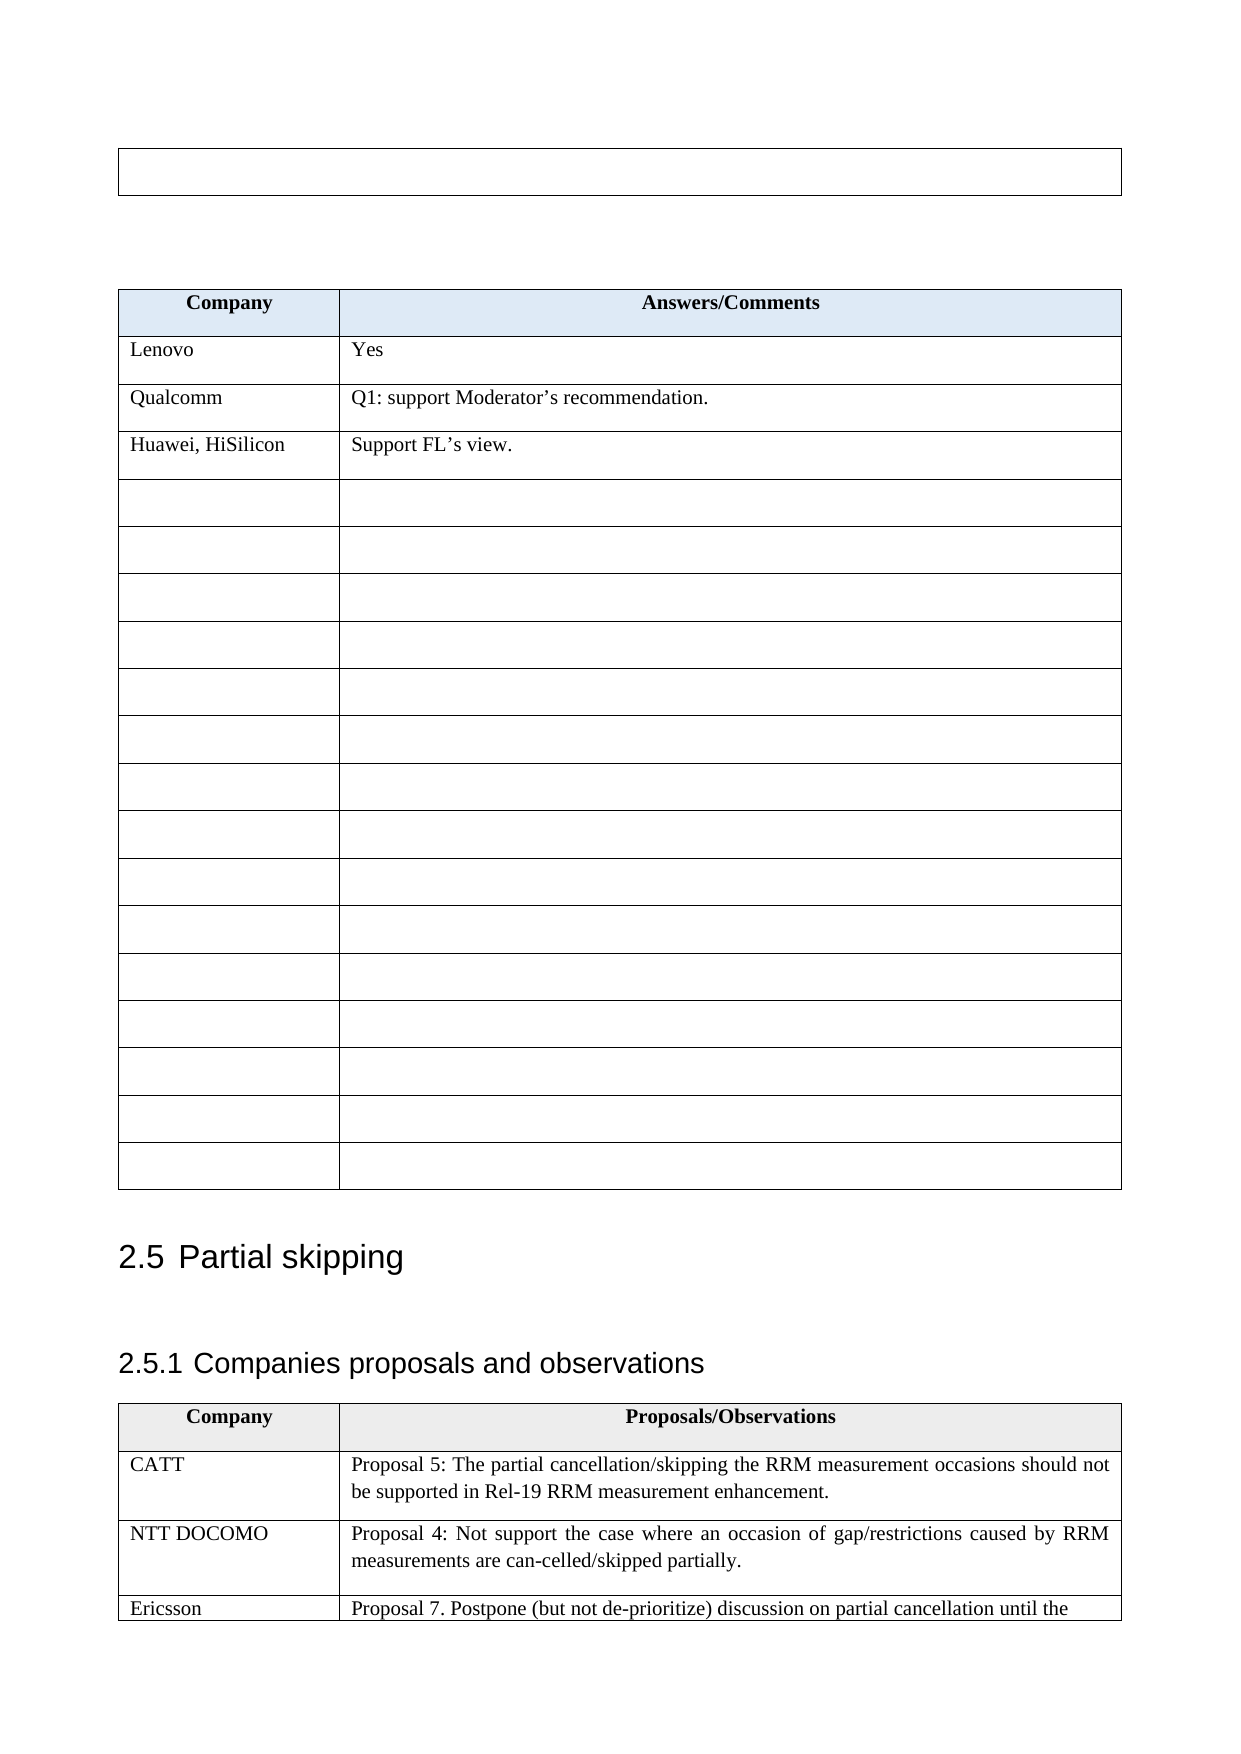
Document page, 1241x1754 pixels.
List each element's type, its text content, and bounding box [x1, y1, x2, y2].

table_cell [119, 954, 339, 1000]
table_cell NTT DOCOMO [119, 1521, 339, 1594]
table_header Proposals/Observations [340, 1404, 1121, 1451]
table_cell [340, 764, 1121, 810]
table_cell [340, 1001, 1121, 1047]
table_cell [340, 716, 1121, 763]
table_header Company [119, 1404, 339, 1451]
table_cell [340, 527, 1121, 573]
table_cell [119, 574, 339, 621]
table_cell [340, 1596, 1121, 1619]
table_cell [119, 811, 339, 858]
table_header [119, 149, 1121, 195]
table_cell [340, 622, 1121, 668]
table_cell [119, 1001, 339, 1047]
subtitle Companies proposals and observations [118, 1346, 1122, 1379]
table_cell Lenovo [119, 337, 339, 384]
subtitle Partial skipping [118, 1237, 1122, 1275]
table_cell [119, 716, 339, 763]
table_cell Support FL’s view. [340, 432, 1121, 478]
table_cell Qualcomm [119, 385, 339, 431]
table_cell [340, 1143, 1121, 1189]
table_cell Yes [340, 337, 1121, 384]
table_cell [340, 811, 1121, 858]
table_cell Proposal 4: Not support the case where an occasion of gap/restrictions caused by RRM measurements are can-celled/skipped partially. [340, 1521, 1121, 1594]
table_cell [340, 1048, 1121, 1094]
table_cell [340, 669, 1121, 715]
table_cell [119, 527, 339, 573]
table_cell CATT [119, 1452, 339, 1519]
table_cell [119, 1143, 339, 1189]
table_cell [340, 480, 1121, 526]
table_cell [119, 622, 339, 668]
table_cell Huawei, HiSilicon [119, 432, 339, 478]
table_header Company [119, 290, 339, 336]
table_cell [119, 906, 339, 952]
table_cell [340, 859, 1121, 905]
table_cell [340, 906, 1121, 952]
table_cell [119, 859, 339, 905]
table_cell [119, 669, 339, 715]
table_cell [340, 1096, 1121, 1142]
table_cell [340, 574, 1121, 621]
table_cell [119, 1096, 339, 1142]
table_cell [340, 954, 1121, 1000]
table_cell [119, 1048, 339, 1094]
table_cell Q1: support Moderator’s recommendation. [340, 385, 1121, 431]
table_header Answers/Comments [340, 290, 1121, 336]
table_cell Ericsson [119, 1596, 339, 1619]
table_cell [119, 480, 339, 526]
table_cell Proposal 5: The partial cancellation/skipping the RRM measurement occasions should not be supported in Rel-19 RRM measurement enhancement. [340, 1452, 1121, 1519]
table_cell [119, 764, 339, 810]
